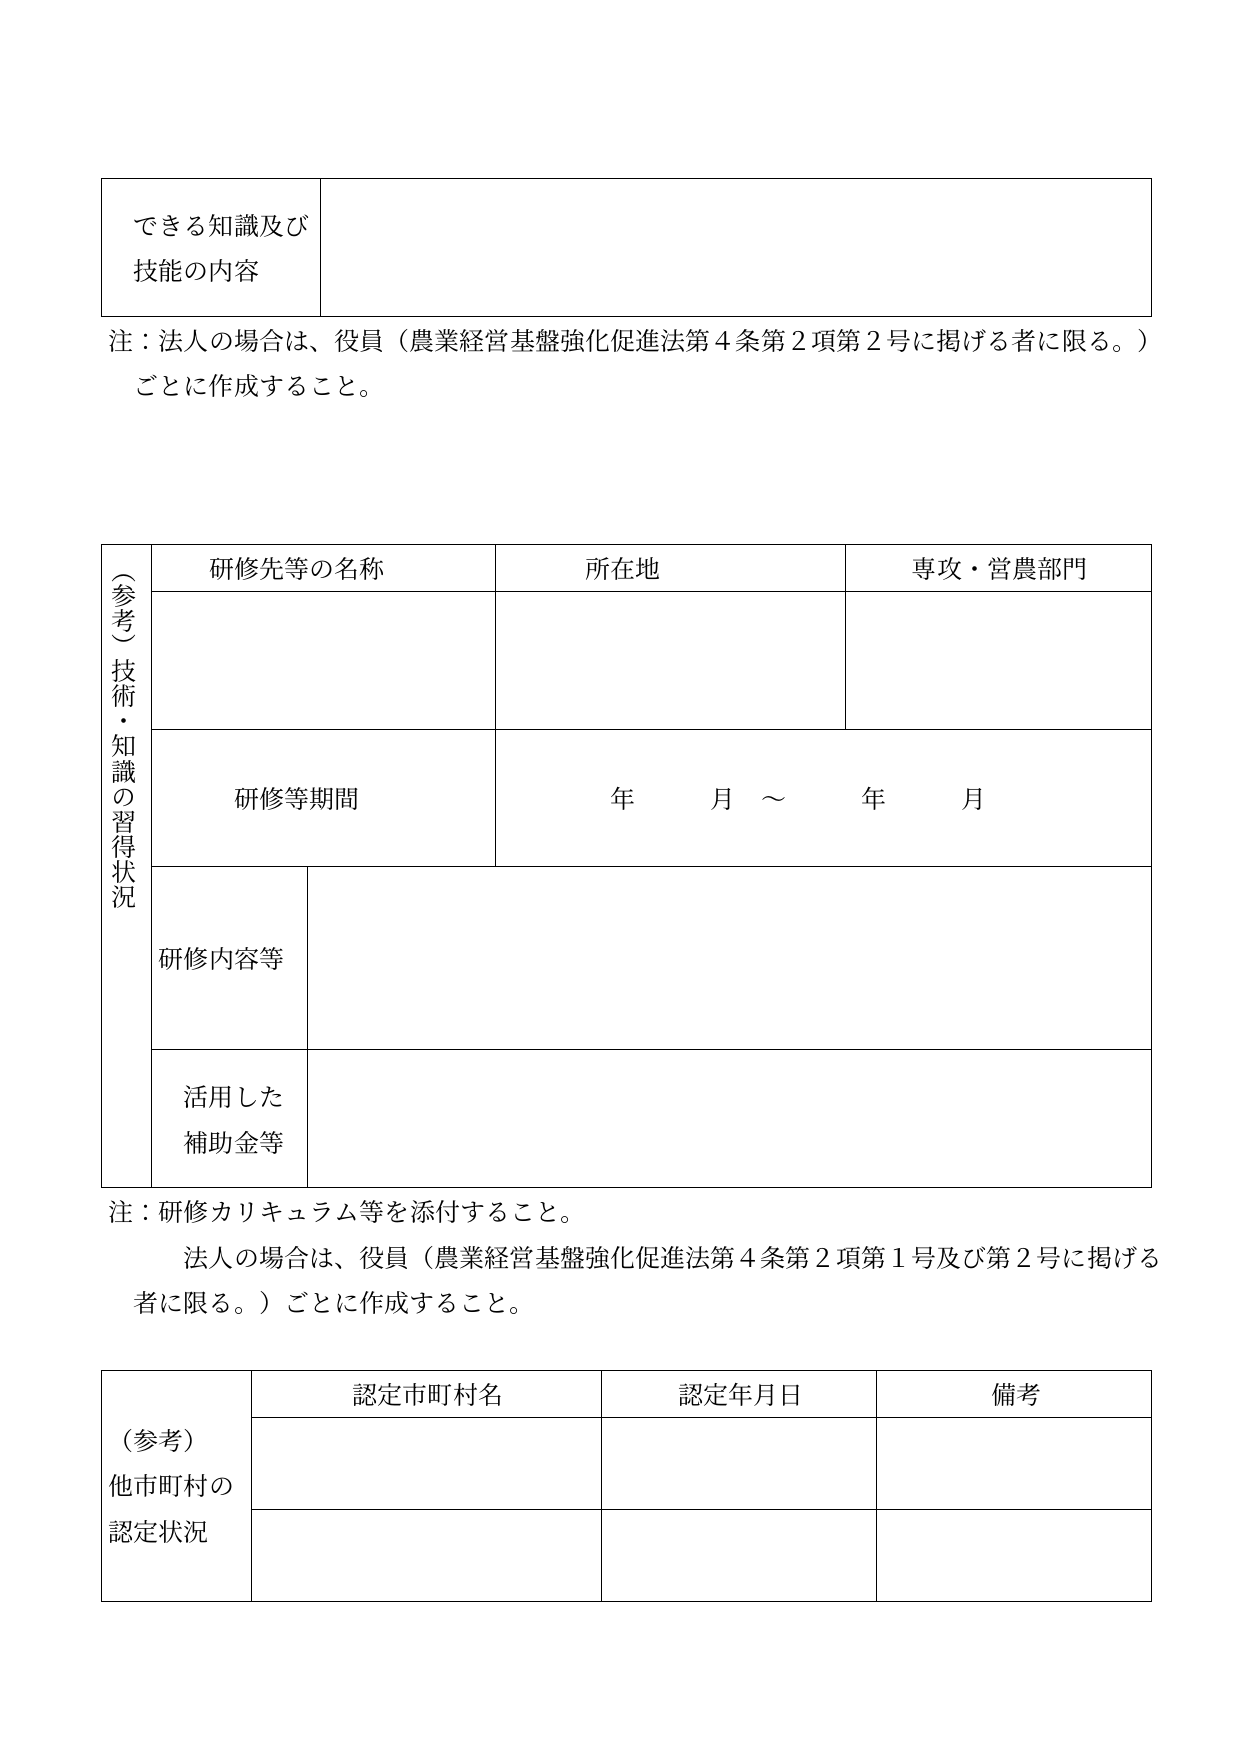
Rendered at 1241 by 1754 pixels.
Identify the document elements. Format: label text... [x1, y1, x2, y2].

table_header 認定年月日 [602, 1371, 876, 1417]
text 法人の場合は、役員（農業経営基盤強化促進法第４条第２項第１号及び第２号に掲げる者に限る。）ごとに作成すること。 [83, 1233, 1163, 1324]
table_cell [308, 1050, 1151, 1187]
table_cell [152, 592, 495, 728]
table_cell [602, 1418, 876, 1509]
table_cell [602, 1510, 876, 1601]
table_header 研修先等の名称 [152, 545, 495, 591]
table_cell [877, 1418, 1151, 1509]
text 注：研修カリキュラム等を添付すること。 [83, 1188, 1163, 1233]
table_header （参考） 他市町村の 認定状況 [102, 1371, 251, 1601]
table_cell 年 月 ～ 年 月 [496, 730, 1151, 866]
table_cell [496, 592, 845, 728]
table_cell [102, 179, 320, 316]
table_cell [308, 867, 1151, 1049]
table_header 所在地 [496, 545, 845, 591]
table_cell [877, 1510, 1151, 1601]
table_header 備考 [877, 1371, 1151, 1417]
table_header 専攻・営農部門 [846, 545, 1151, 591]
table_cell 研修等期間 [152, 730, 495, 866]
table_cell [321, 179, 1151, 316]
text 注：法人の場合は、役員（農業経営基盤強化促進法第４条第２項第２号に掲げる者に限る。）ごとに作成すること。 [83, 317, 1163, 408]
table_header （参考）技術・知識の習得状況 [102, 545, 151, 1187]
table_cell 研修内容等 [152, 867, 307, 1049]
table_cell [252, 1418, 601, 1509]
table_cell 活用した 補助金等 [152, 1050, 307, 1187]
table_cell [252, 1510, 601, 1601]
table_header 認定市町村名 [252, 1371, 601, 1417]
table_cell [846, 592, 1151, 728]
